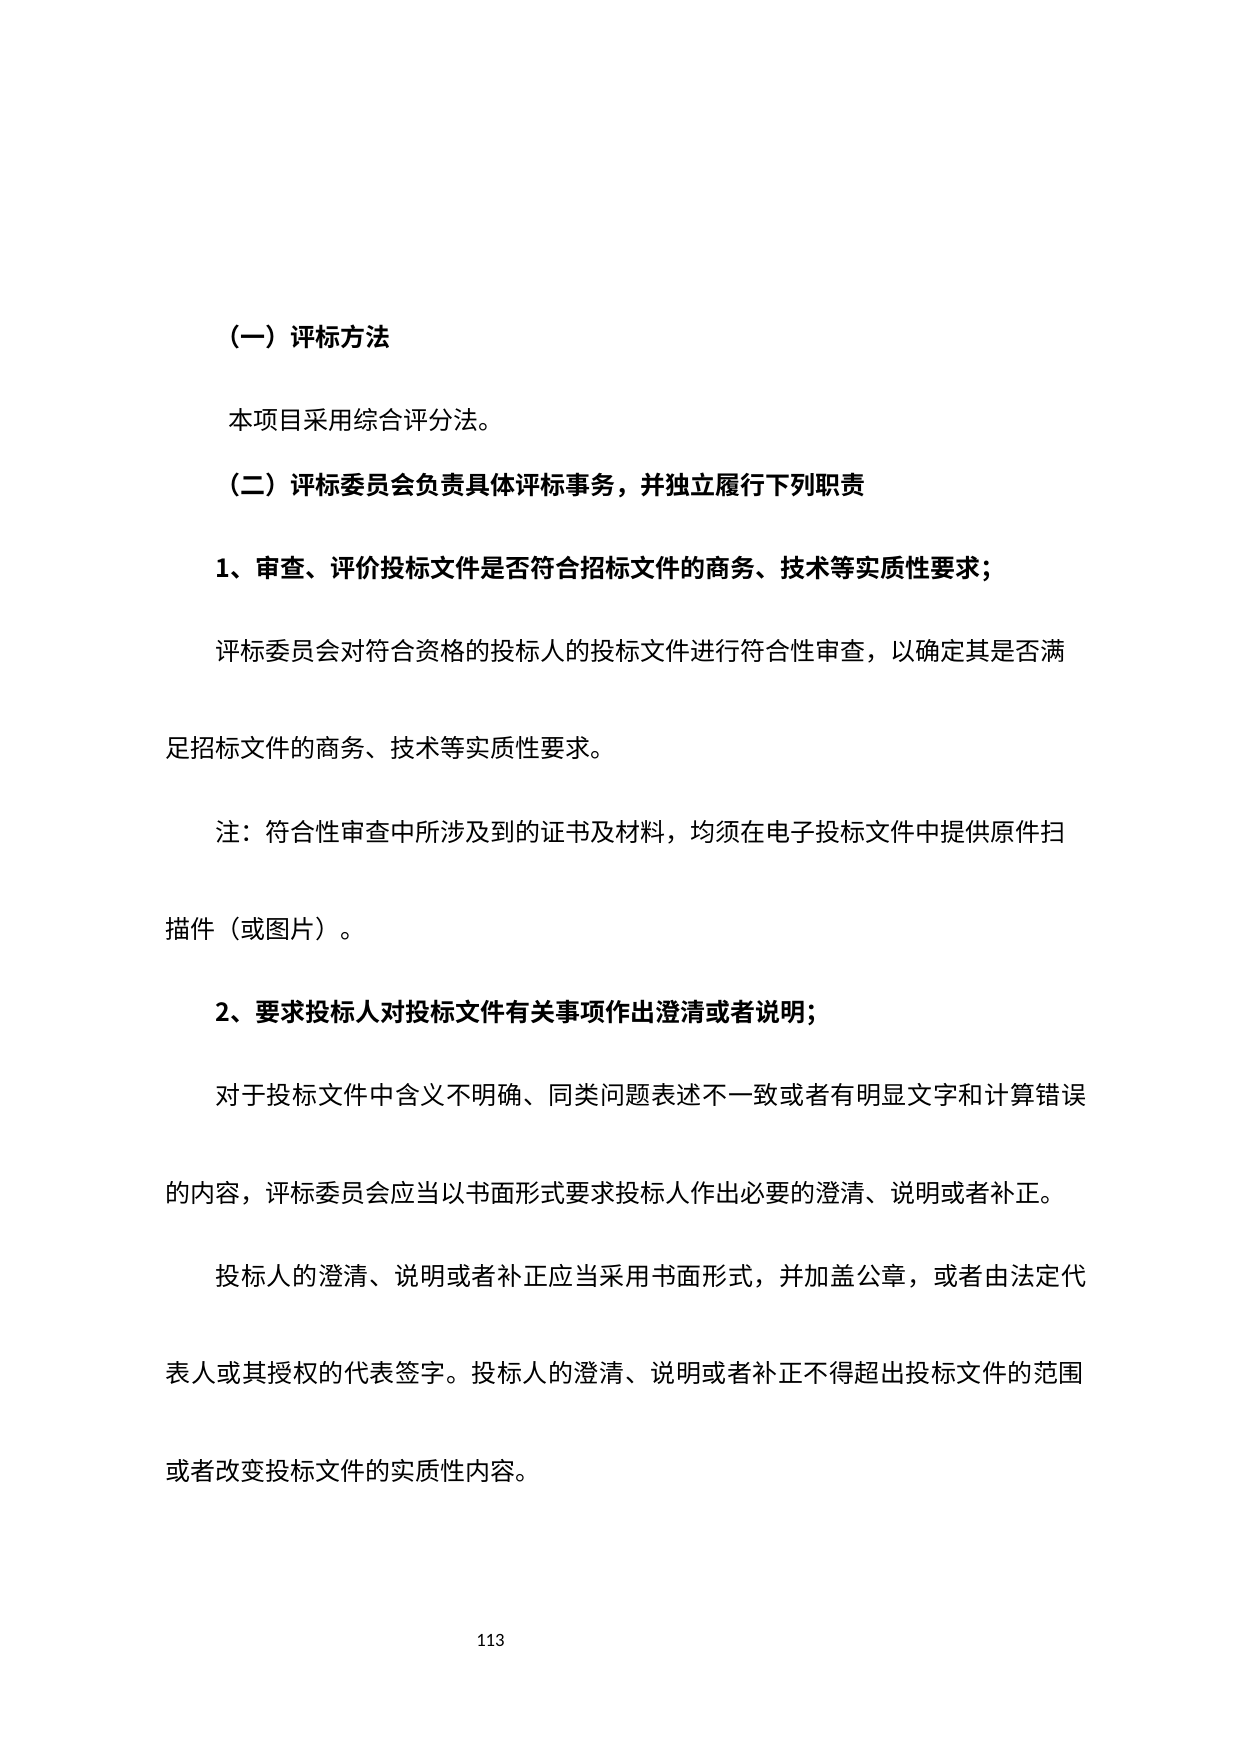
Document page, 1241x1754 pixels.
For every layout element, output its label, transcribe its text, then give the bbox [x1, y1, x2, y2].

text 投标人的澄清、说明或者补正应当采用书面形式，并加盖公章，或者由法定代表人或其授权的代表签字。投标人的澄清、说明或者补正不得超出投标文件的范围或者改变投标文件的实质性内容。 [165, 1242, 1087, 1502]
text （二）评标委员会负责具体评标事务，并独立履行下列职责 [165, 451, 1087, 516]
text 评标委员会对符合资格的投标人的投标文件进行符合性审查，以确定其是否满足招标文件的商务、技术等实质性要求。 [165, 617, 1087, 779]
text 注：符合性审查中所涉及到的证书及材料，均须在电子投标文件中提供原件扫描件（或图片）。 [165, 798, 1087, 960]
text 1、审查、评价投标文件是否符合招标文件的商务、技术等实质性要求； [165, 534, 1087, 599]
text 本项目采用综合评分法。 [165, 386, 1087, 451]
text 2、要求投标人对投标文件有关事项作出澄清或者说明； [165, 978, 1087, 1043]
text （一）评标方法 [165, 303, 1087, 368]
text 对于投标文件中含义不明确、同类问题表述不一致或者有明显文字和计算错误的内容，评标委员会应当以书面形式要求投标人作出必要的澄清、说明或者补正。 [165, 1061, 1087, 1224]
